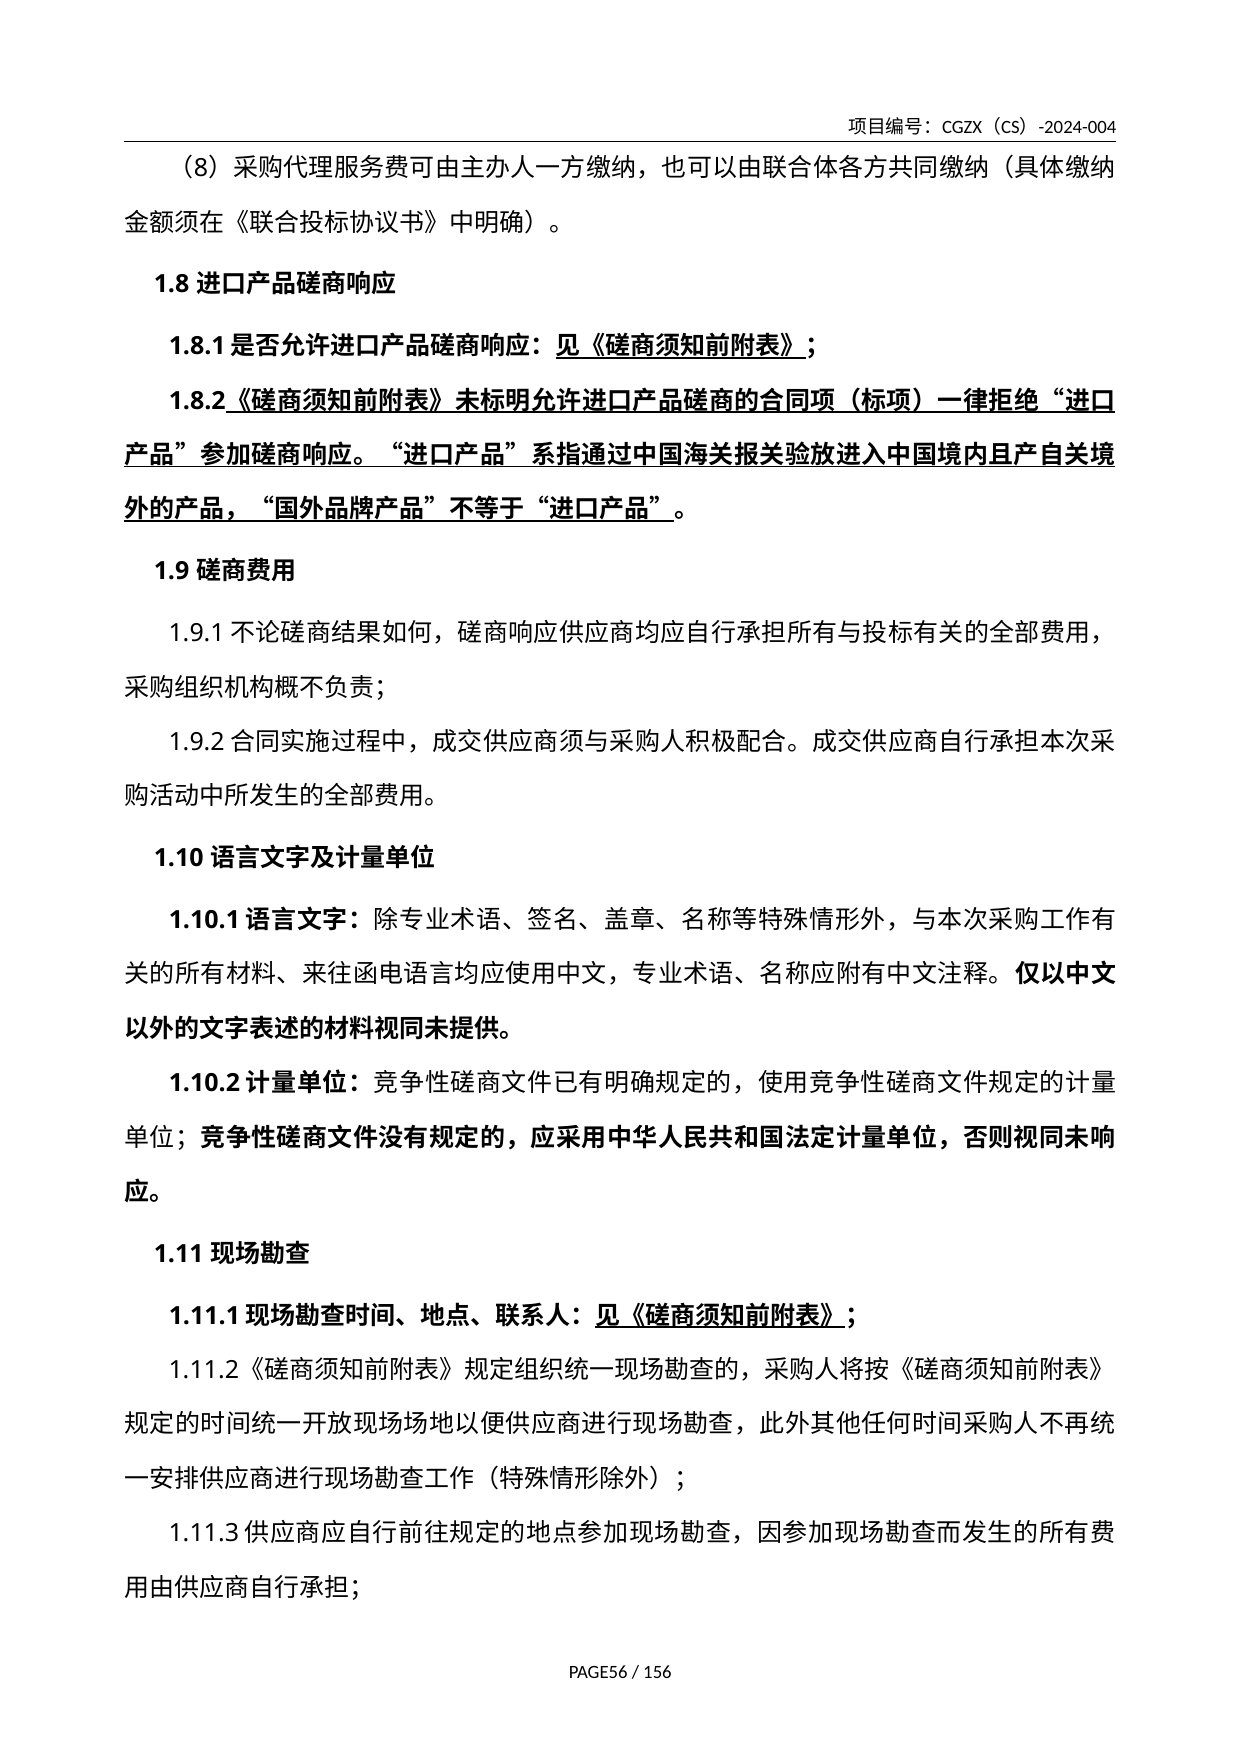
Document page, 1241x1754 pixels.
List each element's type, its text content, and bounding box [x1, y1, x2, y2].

text 1.9.1不论磋商结果如何，磋商响应供应商均应自行承担所有与投标有关的全部费用，采购组织机构概不负责； [124, 613, 1116, 703]
text 1.10.1语言文字：除专业术语、签名、盖章、名称等特殊情形外，与本次采购工作有关的所有材料、来往函电语言均应使用中文，专业术语、名称应附有中文注释。仅以中文以外的文字表述的材料视同未提供。 [124, 899, 1116, 1044]
text 1.9 磋商费用 [124, 551, 1116, 587]
text （8）采购代理服务费可由主办人一方缴纳，也可以由联合体各方共同缴纳（具体缴纳金额须在《联合投标协议书》中明确）。 [124, 148, 1116, 238]
text 1.9.2合同实施过程中，成交供应商须与采购人积极配合。成交供应商自行承担本次采购活动中所发生的全部费用。 [124, 721, 1116, 812]
text 1.8.2《磋商须知前附表》未标明允许进口产品磋商的合同项（标项）一律拒绝“进口产品”参加磋商响应。“进口产品”系指通过中国海关报关验放进入中国境内且产自关境外的产品，“国外品牌产品”不等于“进口产品”。 [124, 380, 1116, 525]
text 1.11 现场勘查 [124, 1233, 1116, 1269]
text 1.11.3供应商应自行前往规定的地点参加现场勘查，因参加现场勘查而发生的所有费用由供应商自行承担； [124, 1513, 1116, 1603]
text 1.10 语言文字及计量单位 [124, 838, 1116, 874]
text 1.11.1现场勘查时间、地点、联系人：见《磋商须知前附表》； [124, 1295, 1116, 1331]
text 1.8.1是否允许进口产品磋商响应：见《磋商须知前附表》； [124, 326, 1116, 362]
text 1.8 进口产品磋商响应 [124, 264, 1116, 300]
text 1.10.2计量单位：竞争性磋商文件已有明确规定的，使用竞争性磋商文件规定的计量单位；竞争性磋商文件没有规定的，应采用中华人民共和国法定计量单位，否则视同未响应。 [124, 1063, 1116, 1208]
text 1.11.2《磋商须知前附表》规定组织统一现场勘查的，采购人将按《磋商须知前附表》规定的时间统一开放现场场地以便供应商进行现场勘查，此外其他任何时间采购人不再统一安排供应商进行现场勘查工作（特殊情形除外）； [124, 1349, 1116, 1494]
